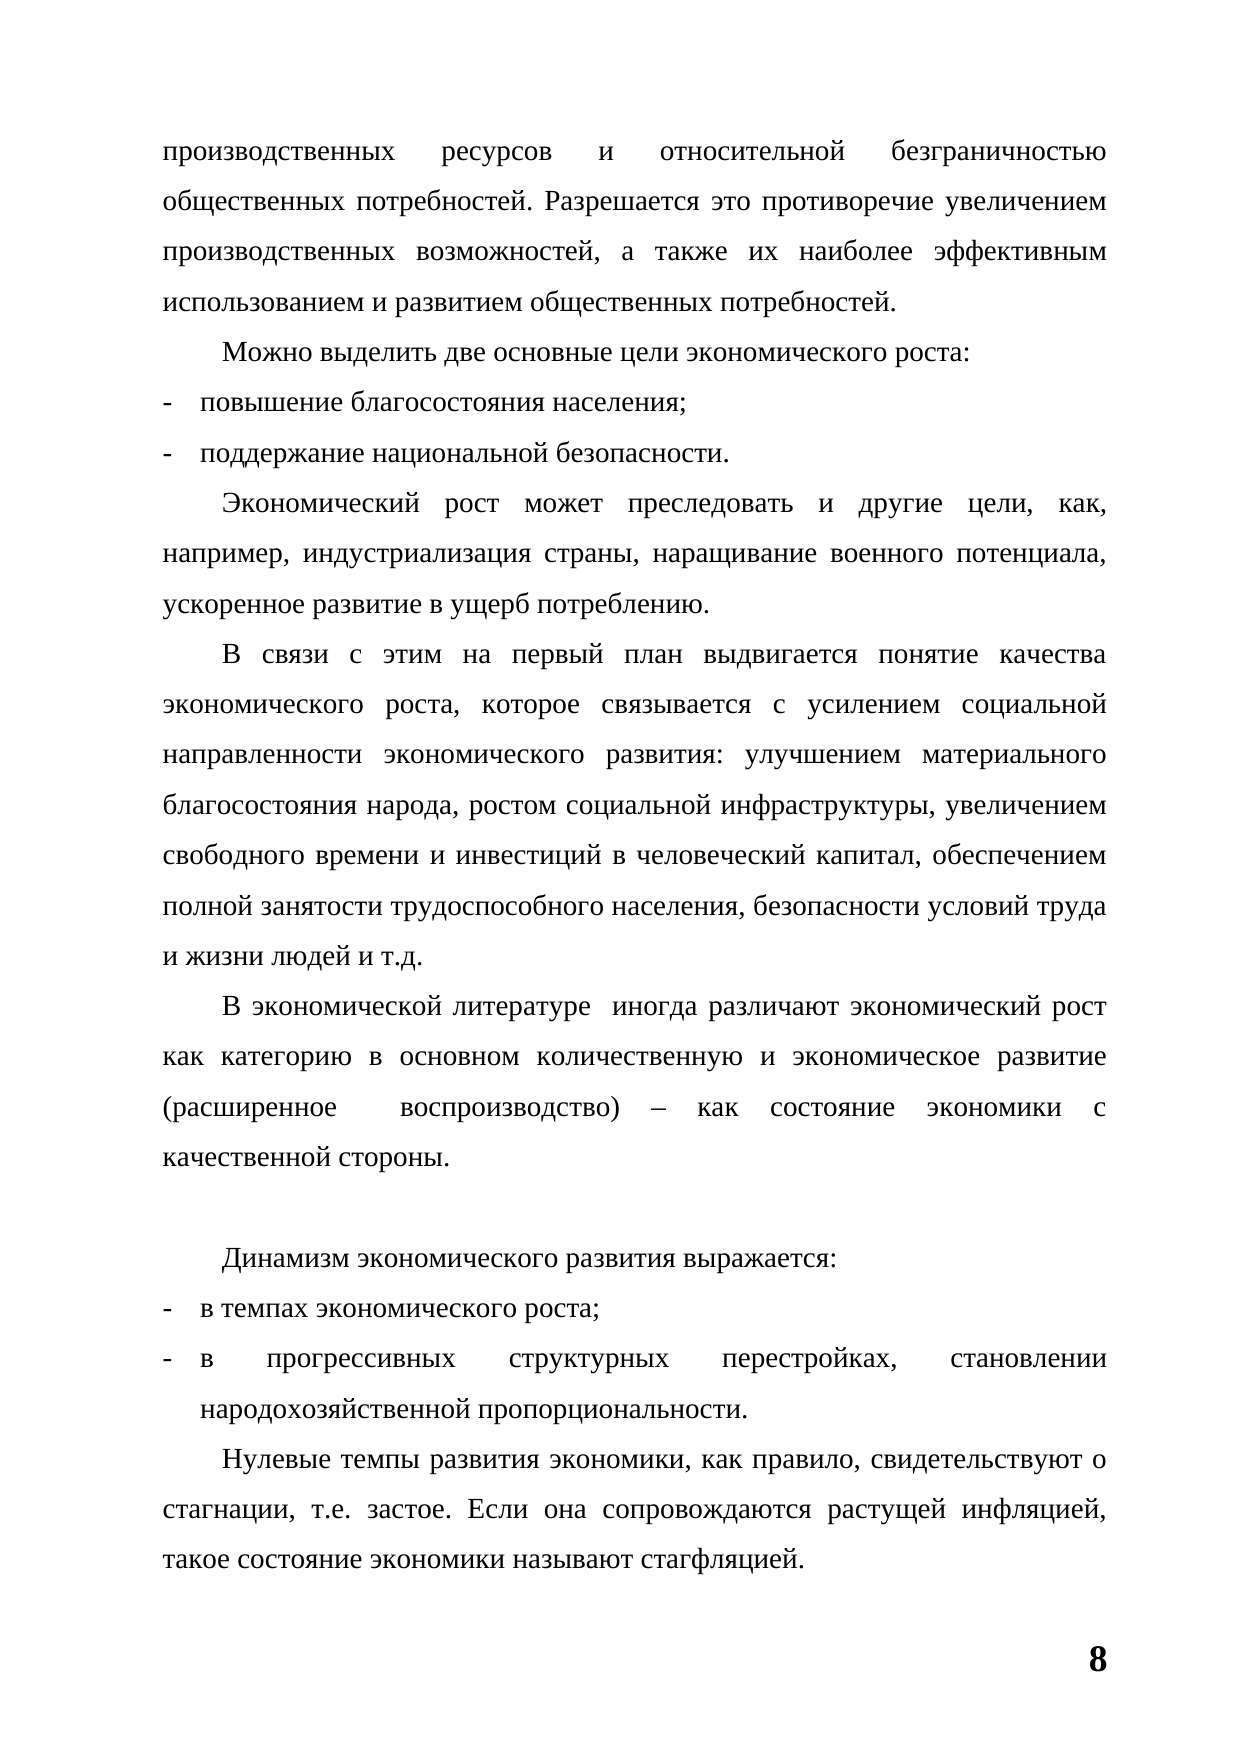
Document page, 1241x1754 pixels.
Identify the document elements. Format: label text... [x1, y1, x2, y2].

subtitle поддержание национальной безопасности. [162, 435, 1107, 468]
subtitle в темпах экономического роста; [162, 1290, 1107, 1324]
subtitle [162, 133, 1107, 317]
subtitle Можно выделить две основные цели экономического роста: [162, 334, 1107, 368]
subtitle В экономической литературе иногда различают экономический рост как категорию в основном количественную и экономическое развитие (расширенное воспроизводство) – как состояние экономики с качественной стороны. [162, 988, 1107, 1173]
subtitle Нулевые темпы развития экономики, как правило, свидетельствуют о стагнации, т.е. застое. Если она сопровождаются растущей инфляцией, такое состояние экономики называют стагфляцией. [162, 1441, 1107, 1575]
subtitle повышение благосостояния населения; [162, 384, 1107, 418]
subtitle в прогрессивных структурных перестройках, становлении народохозяйственной пропорциональности. [162, 1340, 1107, 1424]
subtitle В связи с этим на первый план выдвигается понятие качества экономического роста, которое связывается с усилением социальной направленности экономического развития: улучшением материального благосостояния народа, ростом социальной инфраструктуры, увеличением свободного времени и инвестиций в человеческий капитал, обеспечением полной занятости трудоспособного населения, безопасности условий труда и жизни людей и т.д. [162, 636, 1107, 971]
subtitle Динамизм экономического развития выражается: [162, 1240, 1107, 1273]
subtitle Экономический рост может преследовать и другие цели, как, например, индустриализация страны, наращивание военного потенциала, ускоренное развитие в ущерб потреблению. [162, 485, 1107, 619]
